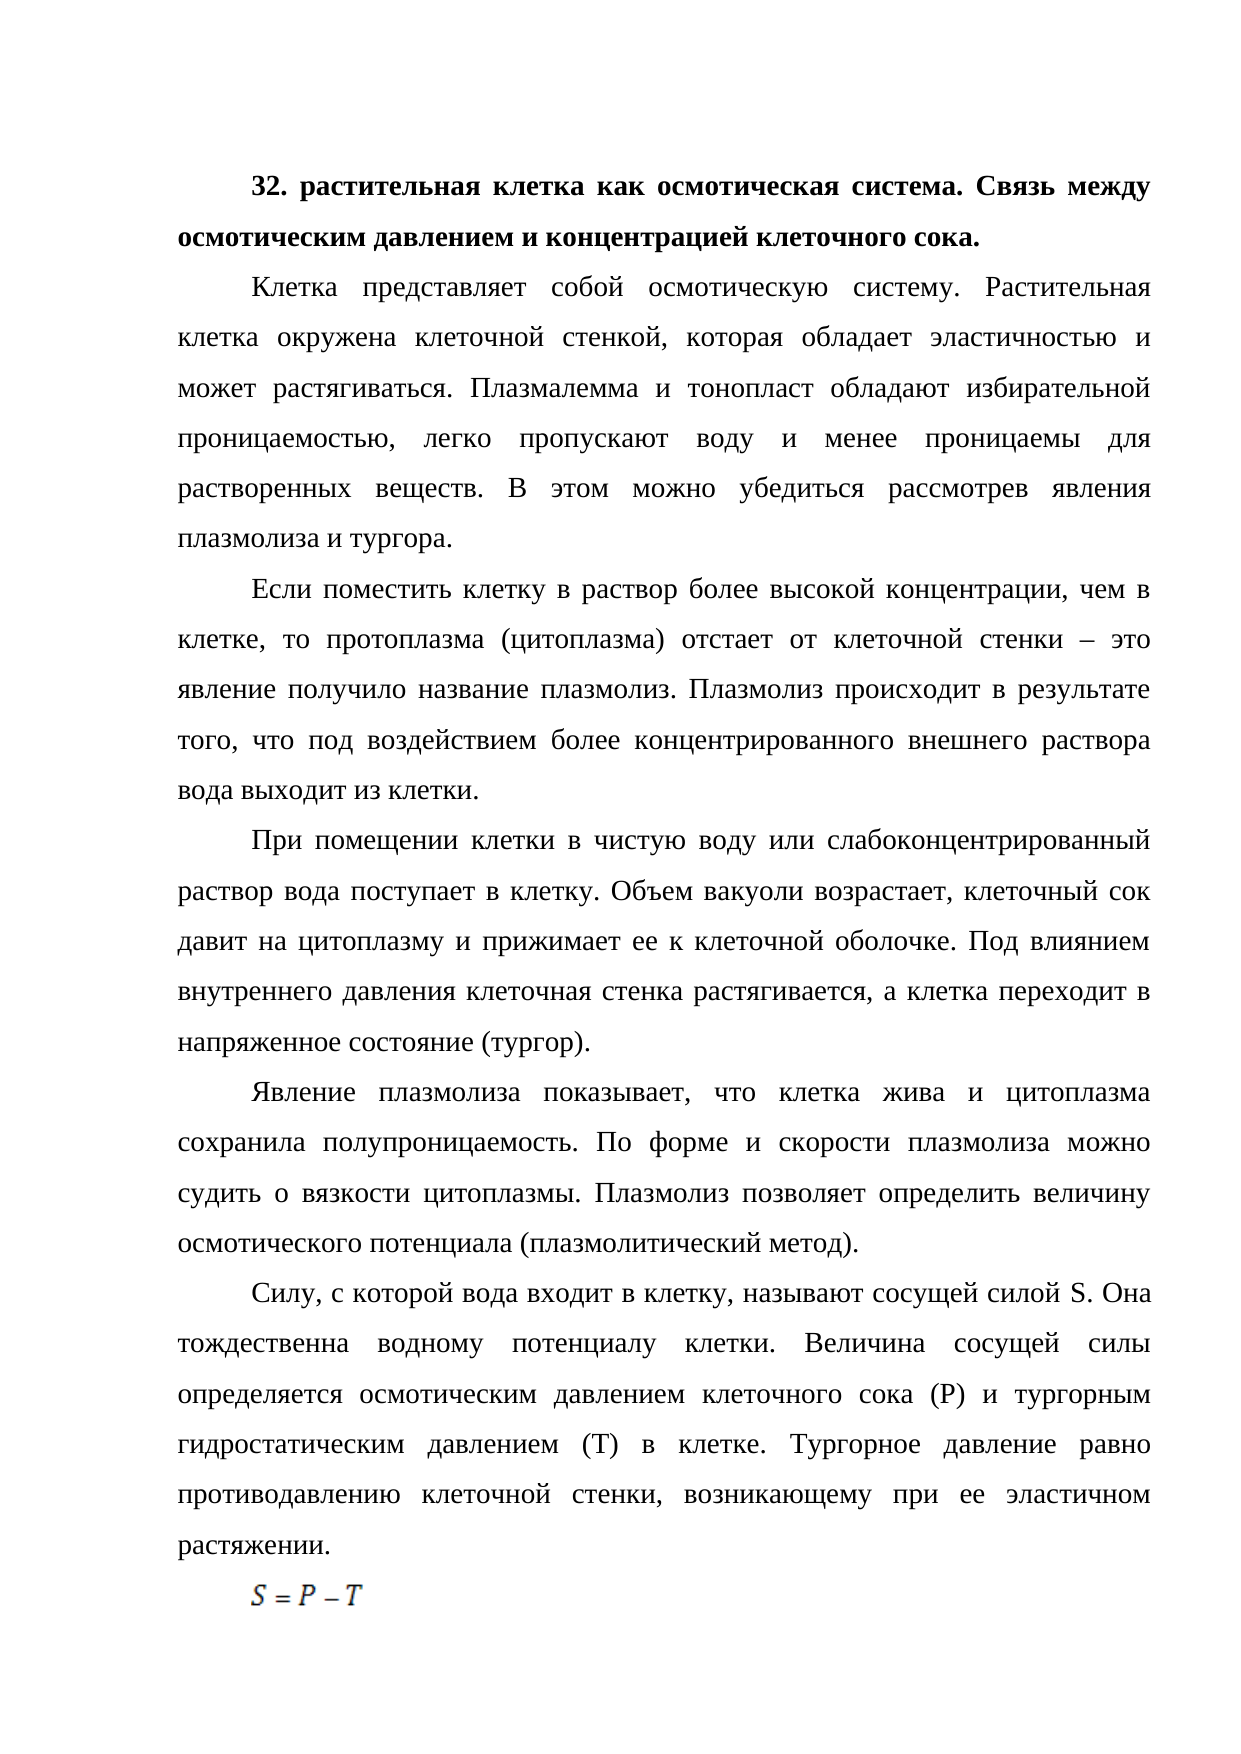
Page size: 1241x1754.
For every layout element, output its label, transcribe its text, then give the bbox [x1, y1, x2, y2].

text При помещении клетки в чистую воду или слабоконцентрированный раствор вода поступает в клетку. Объем вакуоли возрастает, клеточный сок давит на цитоплазму и прижимает ее к клеточной оболочке. Под влиянием внутреннего давления клеточная стенка растягивается, а клетка переходит в напряженное состояние (тургор). [177, 822, 1152, 1057]
text Силу, с которой вода входит в клетку, называют сосущей силой S. Она тождественна водному потенциалу клетки. Величина сосущей силы определяется осмотическим давлением клеточного сока (Р) и тургорным гидростатическим давлением (Т) в клетке. Тургорное давление равно противодавлению клеточной стенки, возникающему при ее эластичном растяжении. [177, 1275, 1152, 1560]
text Клетка представляет собой осмотическую систему. Растительная клетка окружена клеточной стенкой, которая обладает эластичностью и может растягиваться. Плазмалемма и тонопласт обладают избирательной проницаемостью, легко пропускают воду и менее проницаемы для растворенных веществ. В этом можно убедиться рассмотрев явления плазмолиза и тургора. [177, 269, 1152, 554]
text Если поместить клетку в раствор более высокой концентрации, чем в клетке, то протоплазма (цитоплазма) отстает от клеточной стенки – это явление получило название плазмолиз. Плазмолиз происходит в результате того, что под воздействием более концентрированного внешнего раствора вода выходит из клетки. [177, 571, 1152, 806]
picture [251, 1577, 366, 1612]
text Явление плазмолиза показывает, что клетка жива и цитоплазма сохранила полупроницаемость. По форме и скорости плазмолиза можно судить о вязкости цитоплазмы. Плазмолиз позволяет определить величину осмотического потенциала (плазмолитический метод). [177, 1074, 1152, 1258]
text 32. растительная клетка как осмотическая система. Связь между осмотическим давлением и концентрацией клеточного сока. [177, 168, 1152, 252]
